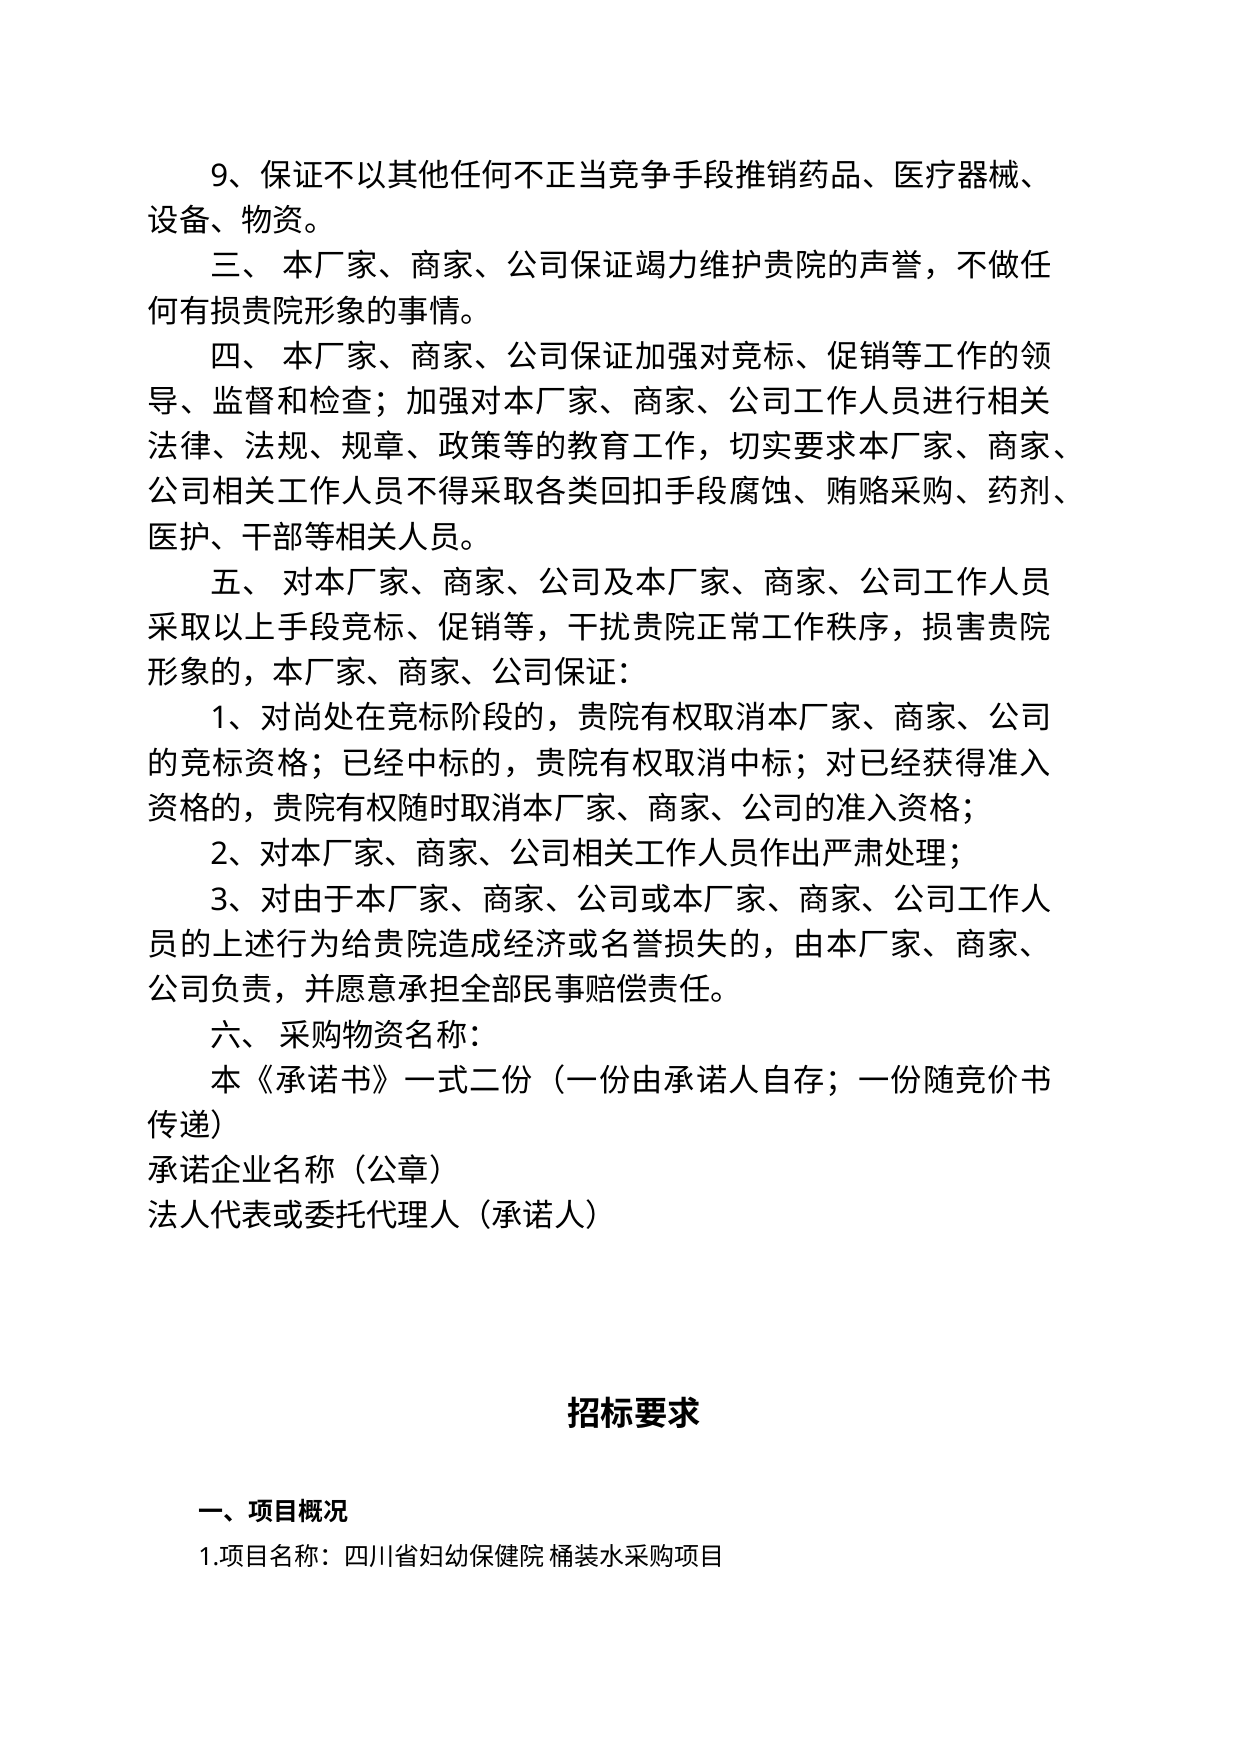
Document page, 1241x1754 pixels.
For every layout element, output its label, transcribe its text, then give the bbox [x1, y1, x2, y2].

text 2、对本厂家、商家、公司相关工作人员作出严肃处理； [148, 828, 1053, 874]
text 招标要求 [148, 1375, 1053, 1437]
text 四、 本厂家、商家、公司保证加强对竞标、促销等工作的领导、监督和检查；加强对本厂家、商家、公司工作人员进行相关法律、法规、规章、政策等的教育工作，切实要求本厂家、商家、公司相关工作人员不得采取各类回扣手段腐蚀、贿赂采购、药剂、医护、干部等相关人员。 [148, 331, 1053, 557]
text 法人代表或委托代理人（承诺人） [148, 1191, 1053, 1236]
text 六、 采购物资名称： [148, 1010, 1053, 1055]
text 3、对由于本厂家、商家、公司或本厂家、商家、公司工作人员的上述行为给贵院造成经济或名誉损失的，由本厂家、商家、公司负责，并愿意承担全部民事赔偿责任。 [148, 874, 1053, 1010]
text 承诺企业名称（公章） [148, 1145, 1053, 1191]
text 1、对尚处在竞标阶段的，贵院有权取消本厂家、商家、公司的竞标资格；已经中标的，贵院有权取消中标；对已经获得准入资格的，贵院有权随时取消本厂家、商家、公司的准入资格； [148, 693, 1053, 828]
text 本《承诺书》一式二份（一份由承诺人自存；一份随竞价书传递） [148, 1055, 1053, 1145]
text 三、 本厂家、商家、公司保证竭力维护贵院的声誉，不做任何有损贵院形象的事情。 [148, 241, 1053, 331]
text 1.项目名称：四川省妇幼保健院 桶装水采购项目 [148, 1529, 1053, 1575]
text 五、 对本厂家、商家、公司及本厂家、商家、公司工作人员采取以上手段竞标、促销等，干扰贵院正常工作秩序，损害贵院形象的，本厂家、商家、公司保证： [148, 557, 1053, 693]
text 9、保证不以其他任何不正当竞争手段推销药品、医疗器械、设备、物资。 [148, 150, 1053, 241]
text 一、项目概况 [148, 1483, 1053, 1529]
